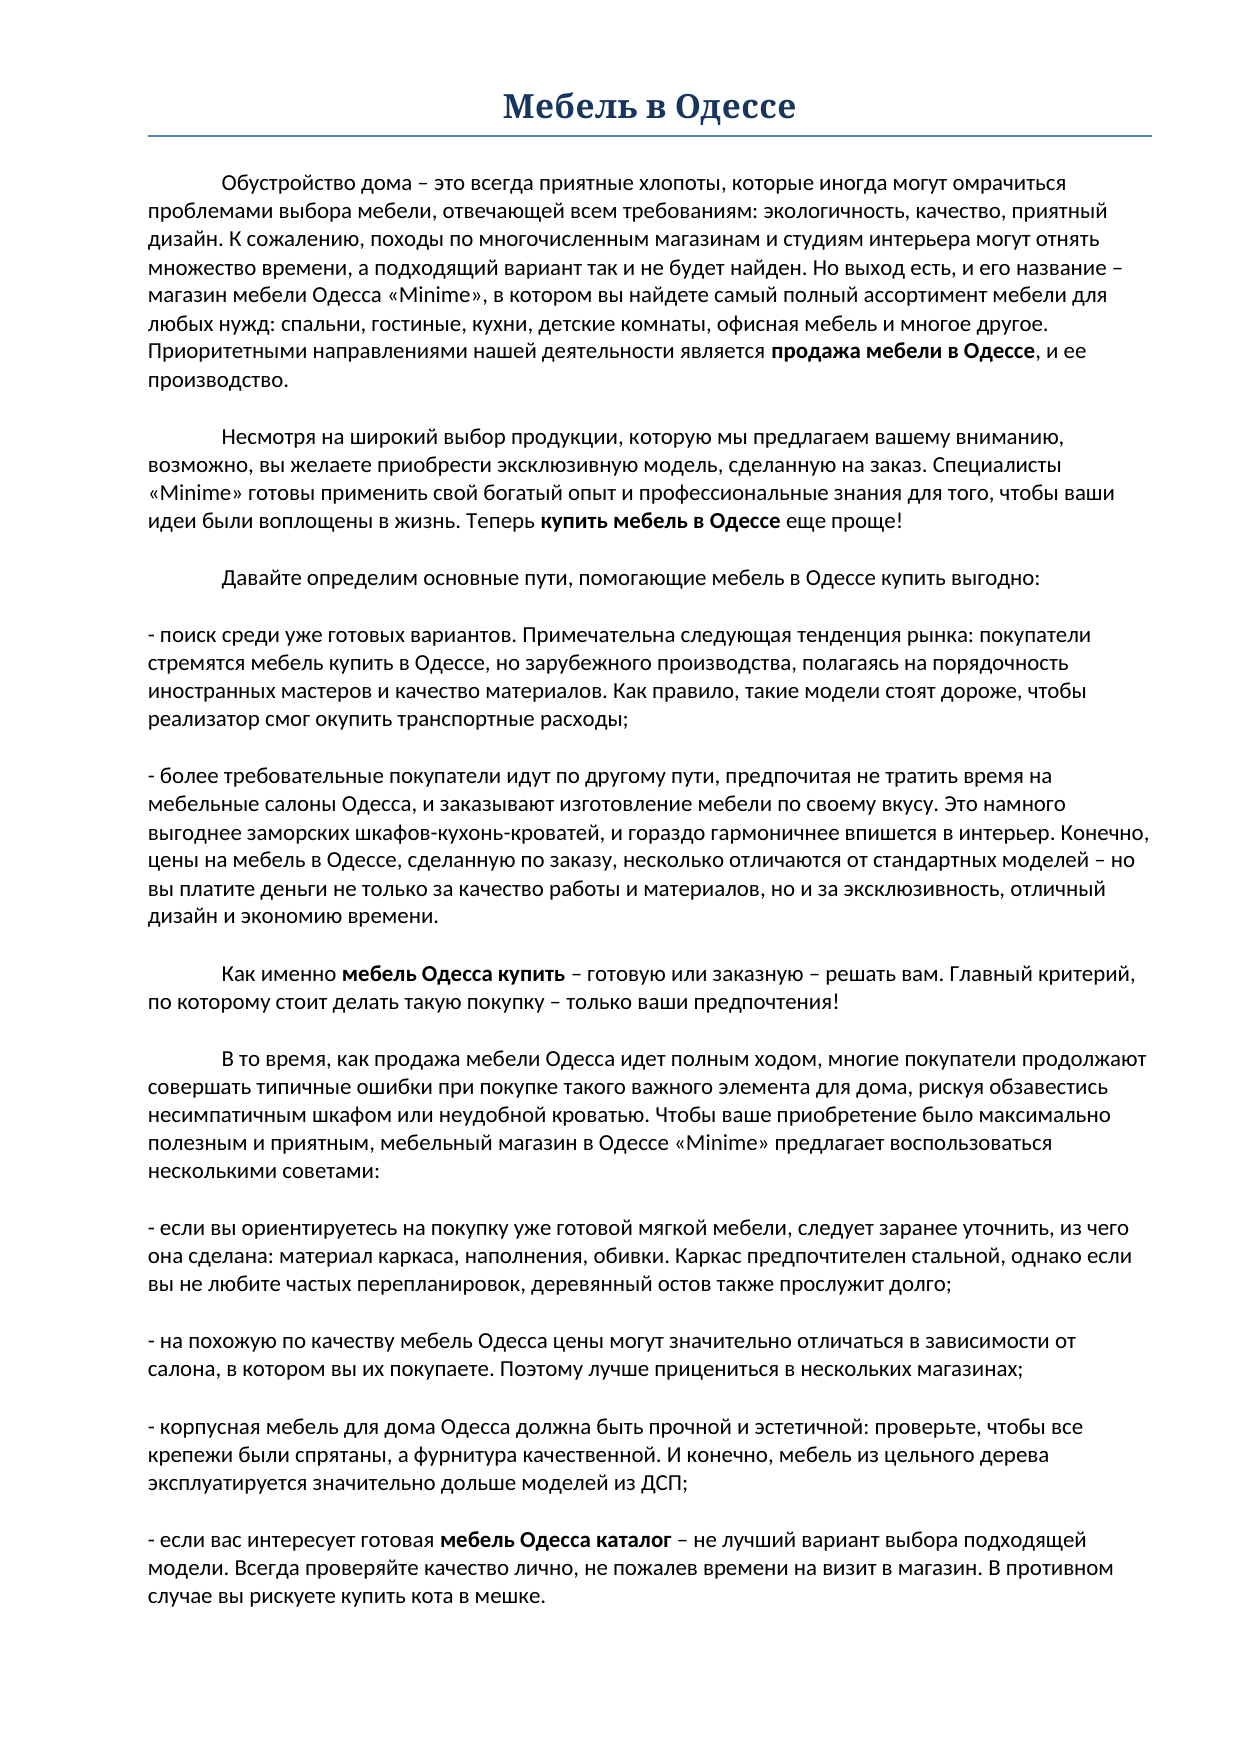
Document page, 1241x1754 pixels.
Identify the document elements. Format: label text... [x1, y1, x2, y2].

text - более требовательные покупатели идут по другому пути, предпочитая не тратить время на мебельные салоны Одесса, и заказывают изготовление мебели по своему вкусу. Это намного выгоднее заморских шкафов-кухонь-кроватей, и гораздо гармоничнее впишется в интерьер. Конечно, цены на мебель в Одессе, сделанную по заказу, несколько отличаются от стандартных моделей – но вы платите деньги не только за качество работы и материалов, но и за эксклюзивность, отличный дизайн и экономию времени. [148, 762, 1152, 930]
title Мебель в Одессе [148, 88, 1152, 135]
text В то время, как продажа мебели Одесса идет полным ходом, многие покупатели продолжают совершать типичные ошибки при покупке такого важного элемента для дома, рискуя обзавестись несимпатичным шкафом или неудобной кроватью. Чтобы ваше приобретение было максимально полезным и приятным, мебельный магазин в Одессе «Minime» предлагает воспользоваться несколькими советами: [148, 1044, 1152, 1184]
text Обустройство дома – это всегда приятные хлопоты, которые иногда могут омрачиться проблемами выбора мебели, отвечающей всем требованиям: экологичность, качество, приятный дизайн. К сожалению, походы по многочисленным магазинам и студиям интерьера могут отнять множество времени, а подходящий вариант так и не будет найден. Но выход есть, и его название – магазин мебели Одесса «Minime», в котором вы найдете самый полный ассортимент мебели для любых нужд: спальни, гостиные, кухни, детские комнаты, офисная мебель и многое другое. Приоритетными направлениями нашей деятельности является продажа мебели в Одессе, и ее производство. [148, 168, 1152, 393]
text - на похожую по качеству мебель Одесса цены могут значительно отличаться в зависимости от салона, в котором вы их покупаете. Поэтому лучше прицениться в нескольких магазинах; [148, 1327, 1152, 1383]
text Как именно мебель Одесса купить – готовую или заказную – решать вам. Главный критерий, по которому стоит делать такую покупку – только ваши предпочтения! [148, 959, 1152, 1015]
text - поиск среди уже готовых вариантов. Примечательна следующая тенденция рынка: покупатели стремятся мебель купить в Одессе, но зарубежного производства, полагаясь на порядочность иностранных мастеров и качество материалов. Как правило, такие модели стоят дороже, чтобы реализатор смог окупить транспортные расходы; [148, 620, 1152, 732]
text - если вас интересует готовая мебель Одесса каталог – не лучший вариант выбора подходящей модели. Всегда проверяйте качество лично, не пожалев времени на визит в магазин. В противном случае вы рискуете купить кота в мешке. [148, 1525, 1152, 1609]
text - если вы ориентируетесь на покупку уже готовой мягкой мебели, следует заранее уточнить, из чего она сделана: материал каркаса, наполнения, обивки. Каркас предпочтителен стальной, однако если вы не любите частых перепланировок, деревянный остов также прослужит долго; [148, 1213, 1152, 1297]
text Несмотря на широкий выбор продукции, которую мы предлагаем вашему вниманию, возможно, вы желаете приобрести эксклюзивную модель, сделанную на заказ. Специалисты «Minime» готовы применить свой богатый опыт и профессиональные знания для того, чтобы ваши идеи были воплощены в жизнь. Теперь купить мебель в Одессе еще проще! [148, 422, 1152, 534]
text - корпусная мебель для дома Одесса должна быть прочной и эстетичной: проверьте, чтобы все крепежи были спрятаны, а фурнитура качественной. И конечно, мебель из цельного дерева эксплуатируется значительно дольше моделей из ДСП; [148, 1412, 1152, 1496]
text Давайте определим основные пути, помогающие мебель в Одессе купить выгодно: [148, 563, 1152, 591]
